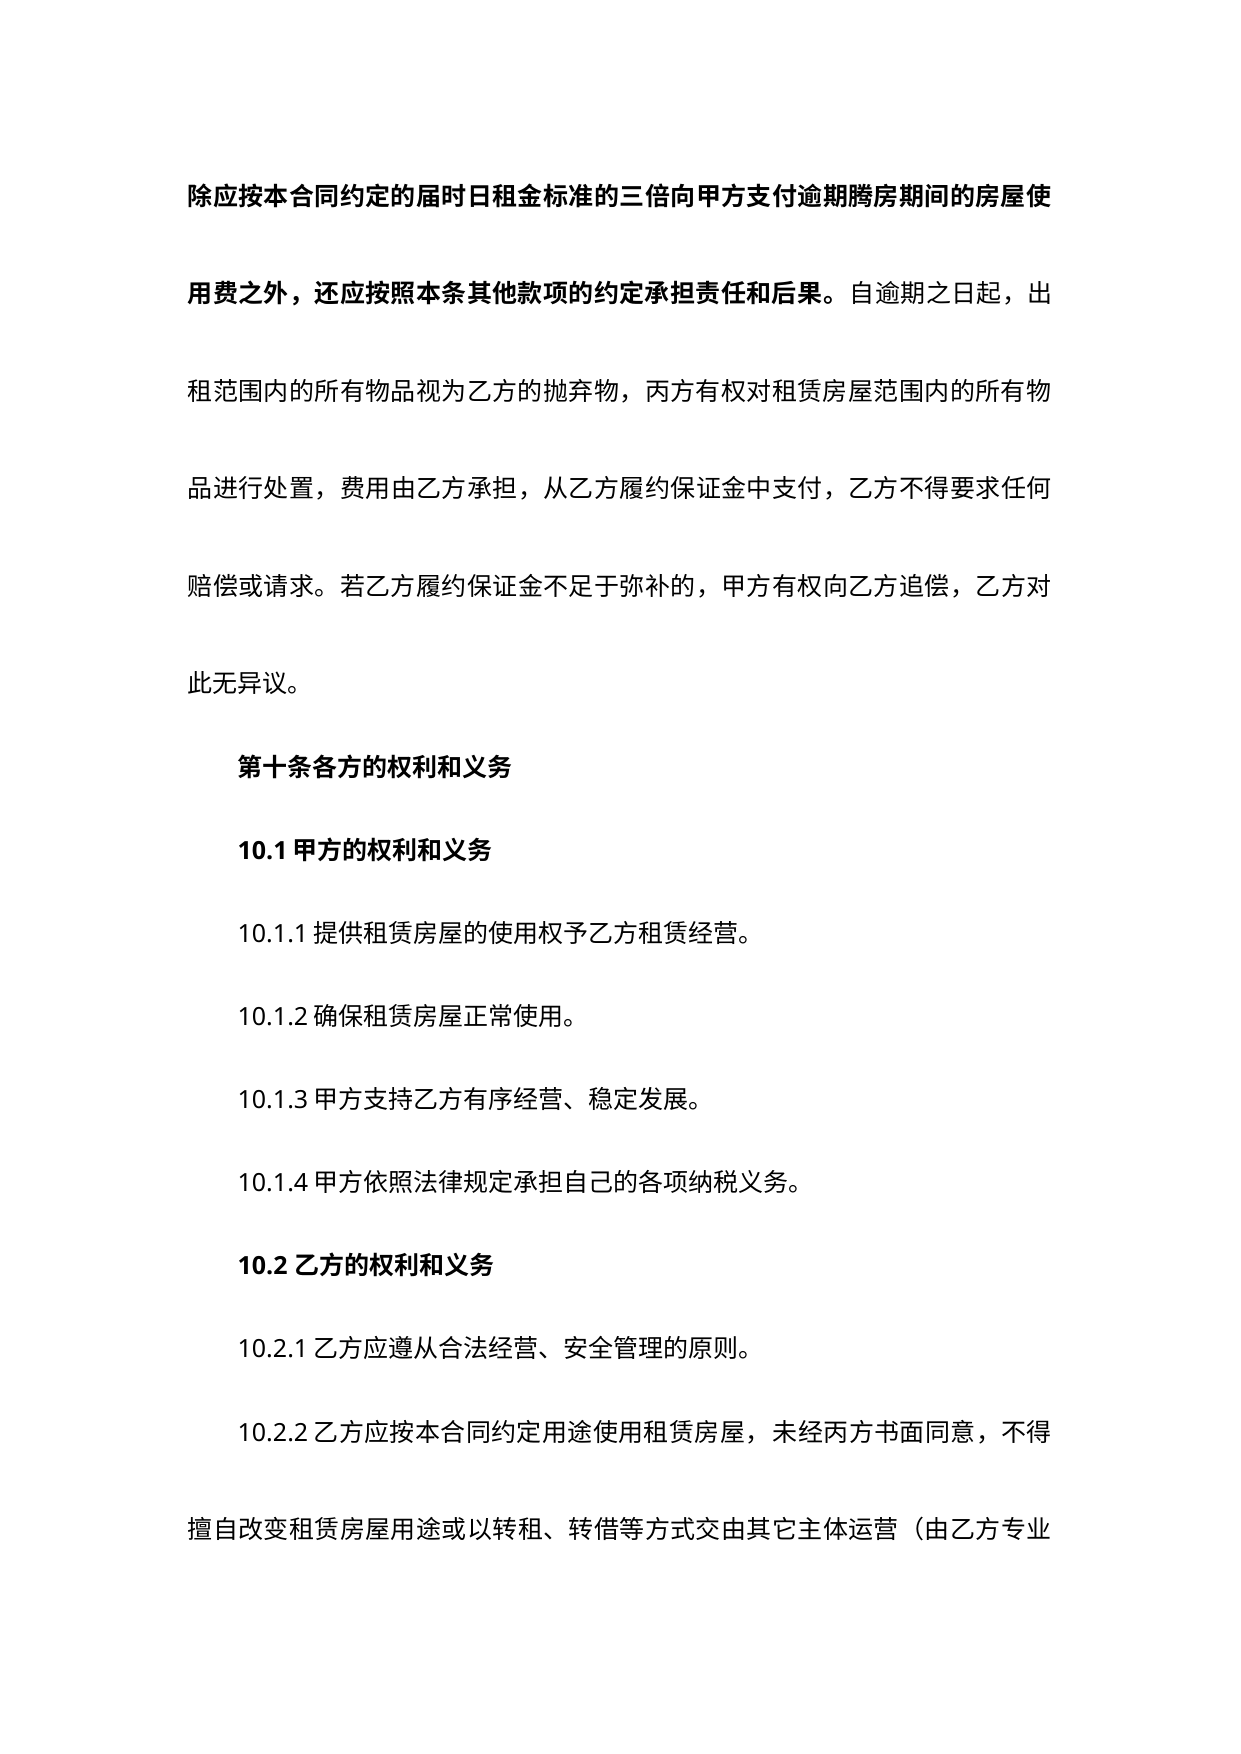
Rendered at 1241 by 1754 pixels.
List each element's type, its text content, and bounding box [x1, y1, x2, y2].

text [187, 1398, 1053, 1560]
text 10.2.1乙方应遵从合法经营、安全管理的原则。 [187, 1314, 1053, 1379]
text 10.1.3甲方支持乙方有序经营、稳定发展。 [187, 1065, 1053, 1130]
text 10.1.2确保租赁房屋正常使用。 [187, 982, 1053, 1047]
text 10.2 乙方的权利和义务 [187, 1231, 1053, 1296]
text 第十条各方的权利和义务 [187, 733, 1053, 798]
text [187, 162, 1053, 714]
text 10.1甲方的权利和义务 [187, 816, 1053, 881]
text 10.1.4甲方依照法律规定承担自己的各项纳税义务。 [187, 1148, 1053, 1213]
text 10.1.1提供租赁房屋的使用权予乙方租赁经营。 [187, 899, 1053, 964]
